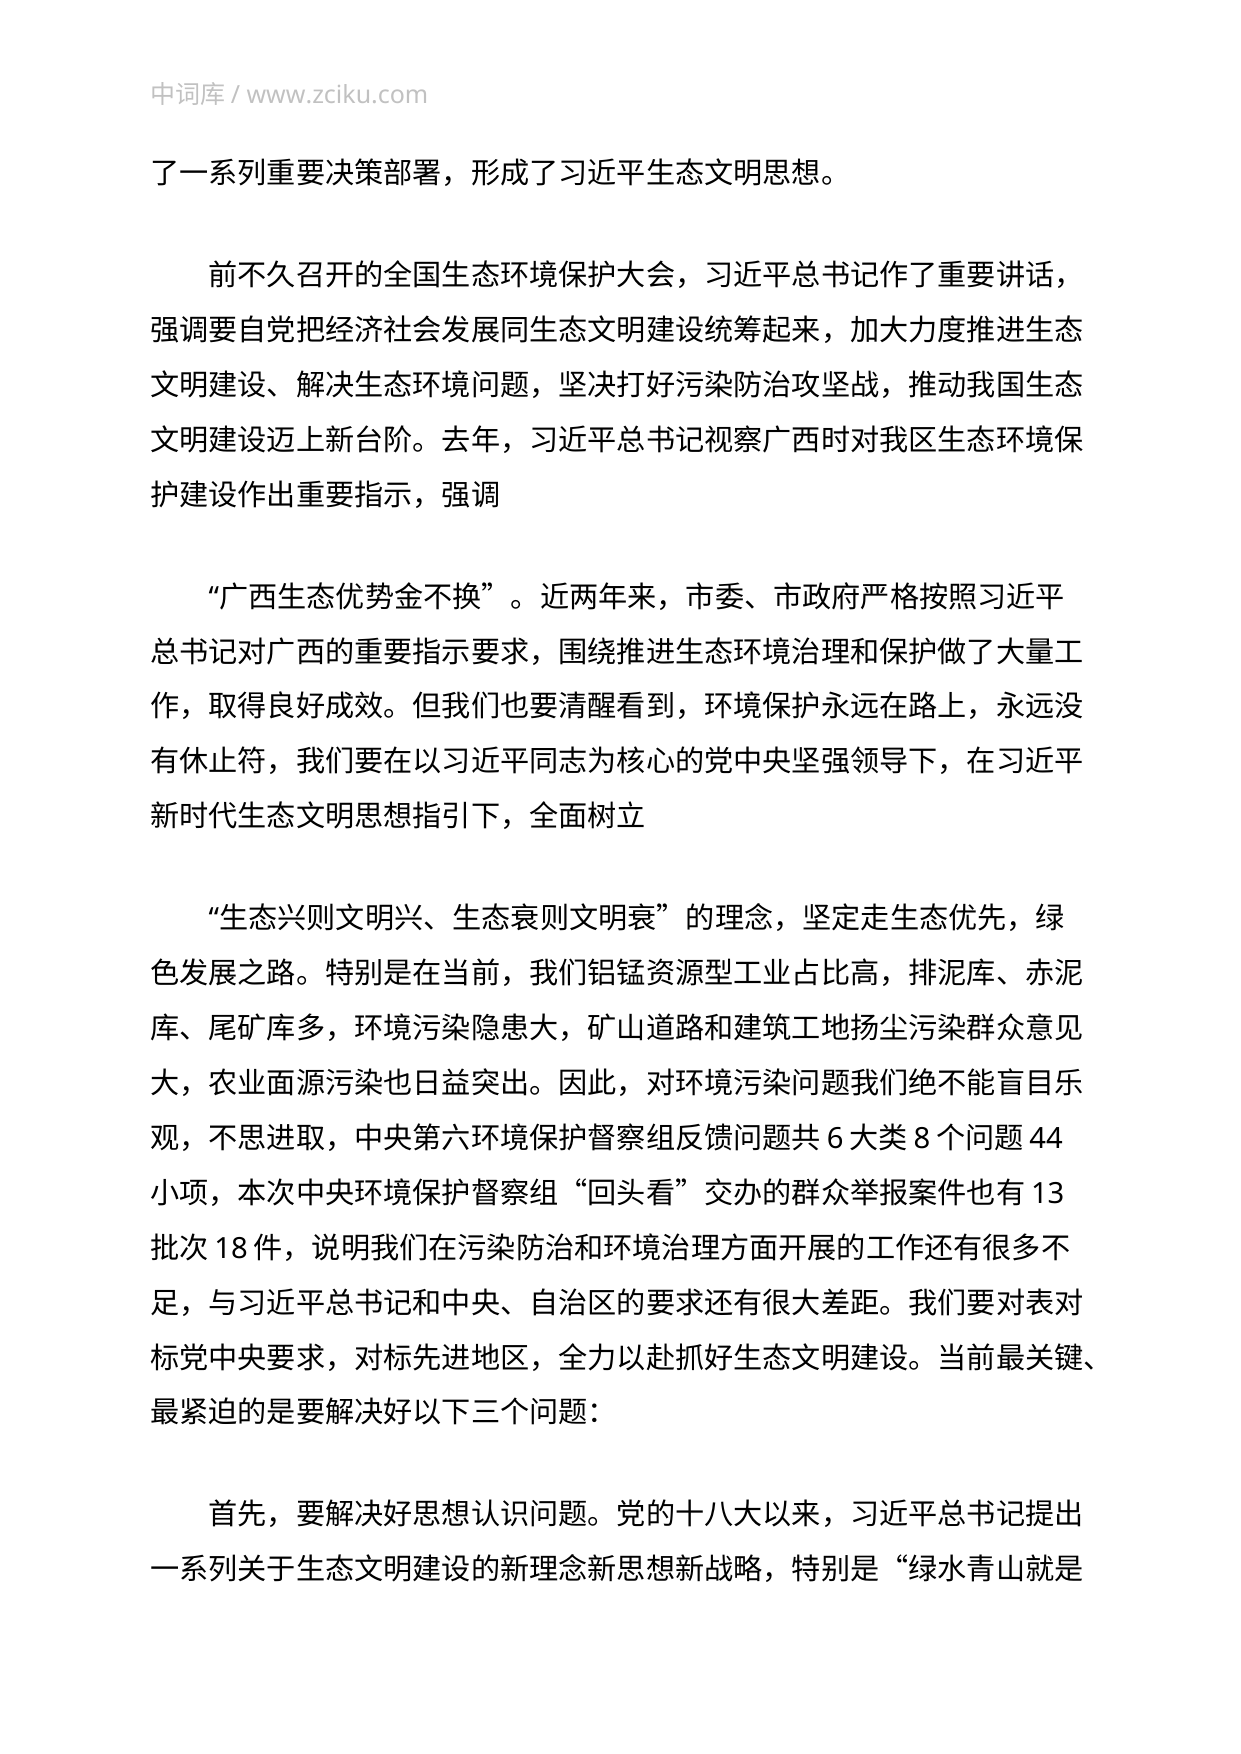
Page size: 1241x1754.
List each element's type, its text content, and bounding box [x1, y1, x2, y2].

text “生态兴则文明兴、生态衰则文明衰”的理念，坚定走生态优先，绿色发展之路。特别是在当前，我们铝锰资源型工业占比高，排泥库、赤泥库、尾矿库多，环境污染隐患大，矿山道路和建筑工地扬尘污染群众意见大，农业面源污染也日益突出。因此，对环境污染问题我们绝不能盲目乐观，不思进取，中央第六环境保护督察组反馈问题共6大类8个问题44小项，本次中央环境保护督察组“回头看”交办的群众举报案件也有13批次18件，说明我们在污染防治和环境治理方面开展的工作还有很多不足，与习近平总书记和中央、自治区的要求还有很大差距。我们要对表对标党中央要求，对标先进地区，全力以赴抓好生态文明建设。当前最关键、最紧迫的是要解决好以下三个问题： [150, 894, 1090, 1431]
text “广西生态优势金不换”。近两年来，市委、市政府严格按照习近平总书记对广西的重要指示要求，围绕推进生态环境治理和保护做了大量工作，取得良好成效。但我们也要清醒看到，环境保护永远在路上，永远没有休止符，我们要在以习近平同志为核心的党中央坚强领导下，在习近平新时代生态文明思想指引下，全面树立 [150, 573, 1090, 835]
text 前不久召开的全国生态环境保护大会，习近平总书记作了重要讲话，强调要自党把经济社会发展同生态文明建设统筹起来，加大力度推进生态文明建设、解决生态环境问题，坚决打好污染防治攻坚战，推动我国生态文明建设迈上新台阶。去年，习近平总书记视察广西时对我区生态环境保护建设作出重要指示，强调 [150, 252, 1090, 514]
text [150, 150, 1090, 192]
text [150, 1491, 1090, 1588]
